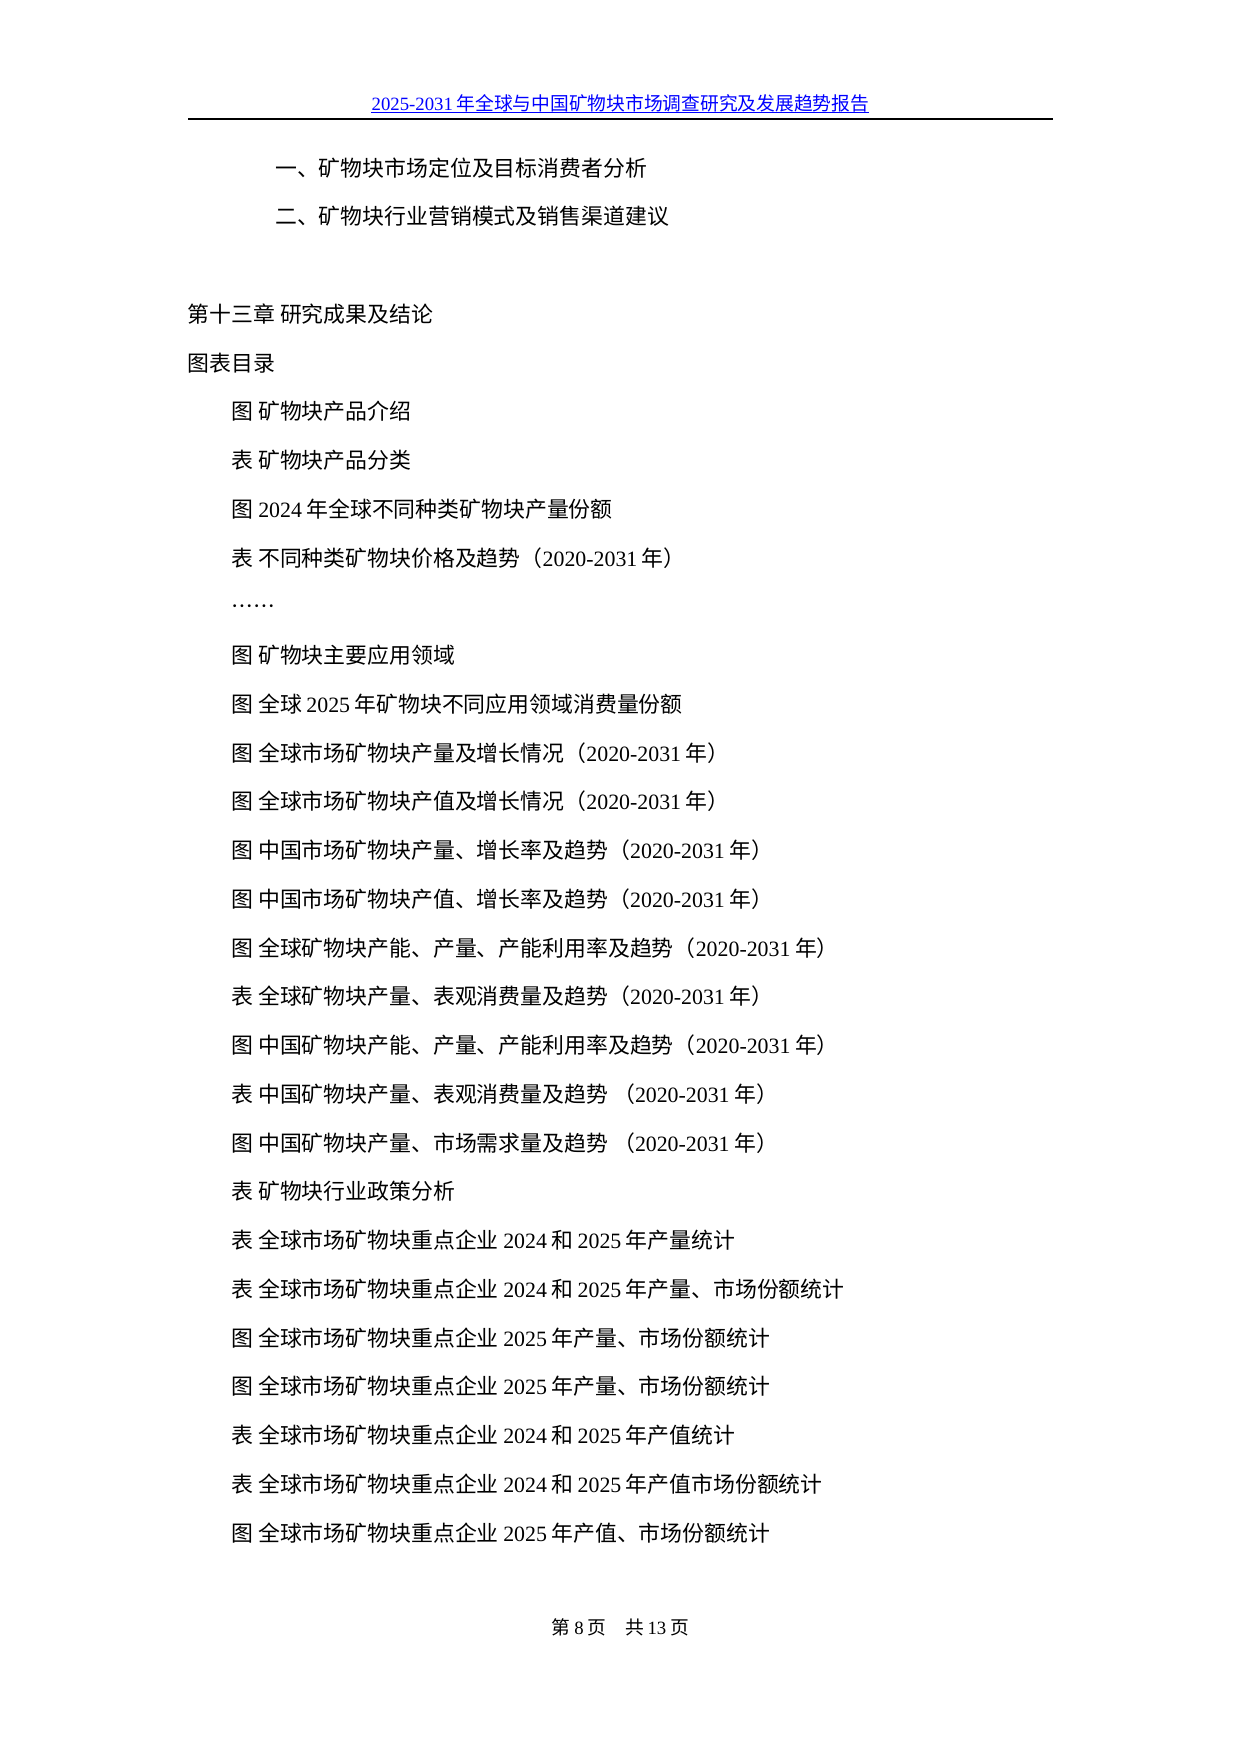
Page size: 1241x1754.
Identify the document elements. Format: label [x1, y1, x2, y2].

text [187, 150, 1053, 1548]
